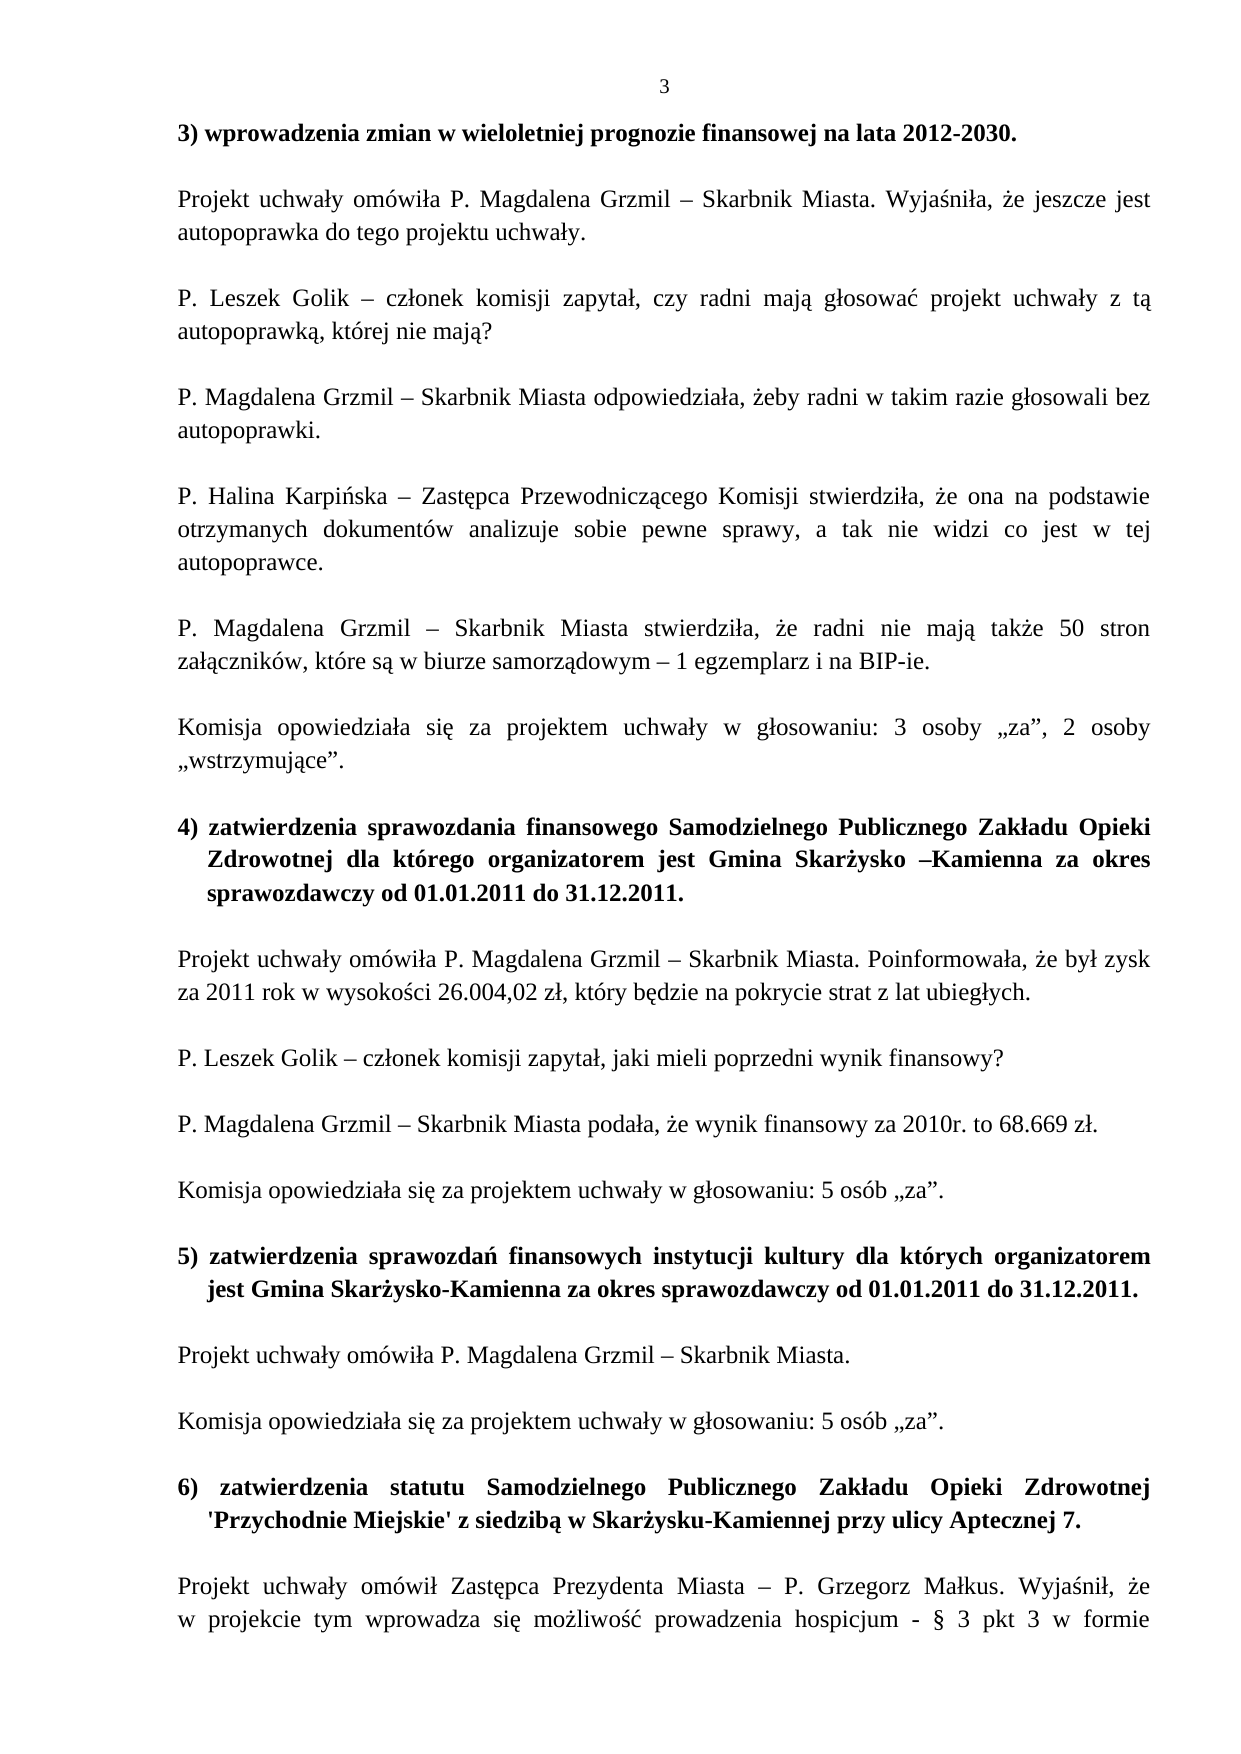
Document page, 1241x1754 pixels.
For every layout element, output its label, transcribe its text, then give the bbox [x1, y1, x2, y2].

text Komisja opowiedziała się za projektem uchwały w głosowaniu: 3 osoby „za”, 2 osoby „wstrzymujące”. [177, 712, 1152, 774]
text Projekt uchwały omówiła P. Magdalena Grzmil – Skarbnik Miasta. Wyjaśniła, że jeszcze jest autopoprawka do tego projektu uchwały. [177, 184, 1152, 246]
text 5) zatwierdzenia sprawozdań finansowych instytucji kultury dla których organizatorem jest Gmina Skarżysko-Kamienna za okres sprawozdawczy od 01.01.2011 do 31.12.2011. [177, 1241, 1152, 1303]
text Projekt uchwały omówiła P. Magdalena Grzmil – Skarbnik Miasta. Poinformowała, że był zysk za 2011 rok w wysokości 26.004,02 zł, który będzie na pokrycie strat z lat ubiegłych. [177, 944, 1152, 1005]
text P. Magdalena Grzmil – Skarbnik Miasta odpowiedziała, żeby radni w takim razie głosowali bez autopoprawki. [177, 382, 1152, 444]
text P. Halina Karpińska – Zastępca Przewodniczącego Komisji stwierdziła, że ona na podstawie otrzymanych dokumentów analizuje sobie pewne sprawy, a tak nie widzi co jest w tej autopoprawce. [177, 481, 1152, 576]
text P. Leszek Golik – członek komisji zapytał, jaki mieli poprzedni wynik finansowy? [177, 1043, 1152, 1071]
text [177, 1571, 1152, 1633]
text P. Leszek Golik – członek komisji zapytał, czy radni mają głosować projekt uchwały z tą autopoprawką, której nie mają? [177, 283, 1152, 345]
text Projekt uchwały omówiła P. Magdalena Grzmil – Skarbnik Miasta. [177, 1340, 1152, 1369]
text Komisja opowiedziała się za projektem uchwały w głosowaniu: 5 osób „za”. [177, 1175, 1152, 1203]
text Komisja opowiedziała się za projektem uchwały w głosowaniu: 5 osób „za”. [177, 1406, 1152, 1435]
text P. Magdalena Grzmil – Skarbnik Miasta podała, że wynik finansowy za 2010r. to 68.669 zł. [177, 1109, 1152, 1137]
text 4) zatwierdzenia sprawozdania finansowego Samodzielnego Publicznego Zakładu Opieki Zdrowotnej dla którego organizatorem jest Gmina Skarżysko –Kamienna za okres sprawozdawczy od 01.01.2011 do 31.12.2011. [177, 812, 1152, 906]
text 3) wprowadzenia zmian w wieloletniej prognozie finansowej na lata 2012-2030. [177, 118, 1152, 147]
text P. Magdalena Grzmil – Skarbnik Miasta stwierdziła, że radni nie mają także 50 stron załączników, które są w biurze samorządowym – 1 egzemplarz i na BIP-ie. [177, 613, 1152, 675]
text 6) zatwierdzenia statutu Samodzielnego Publicznego Zakładu Opieki Zdrowotnej 'Przychodnie Miejskie' z siedzibą w Skarżysku-Kamiennej przy ulicy Aptecznej 7. [177, 1472, 1152, 1534]
